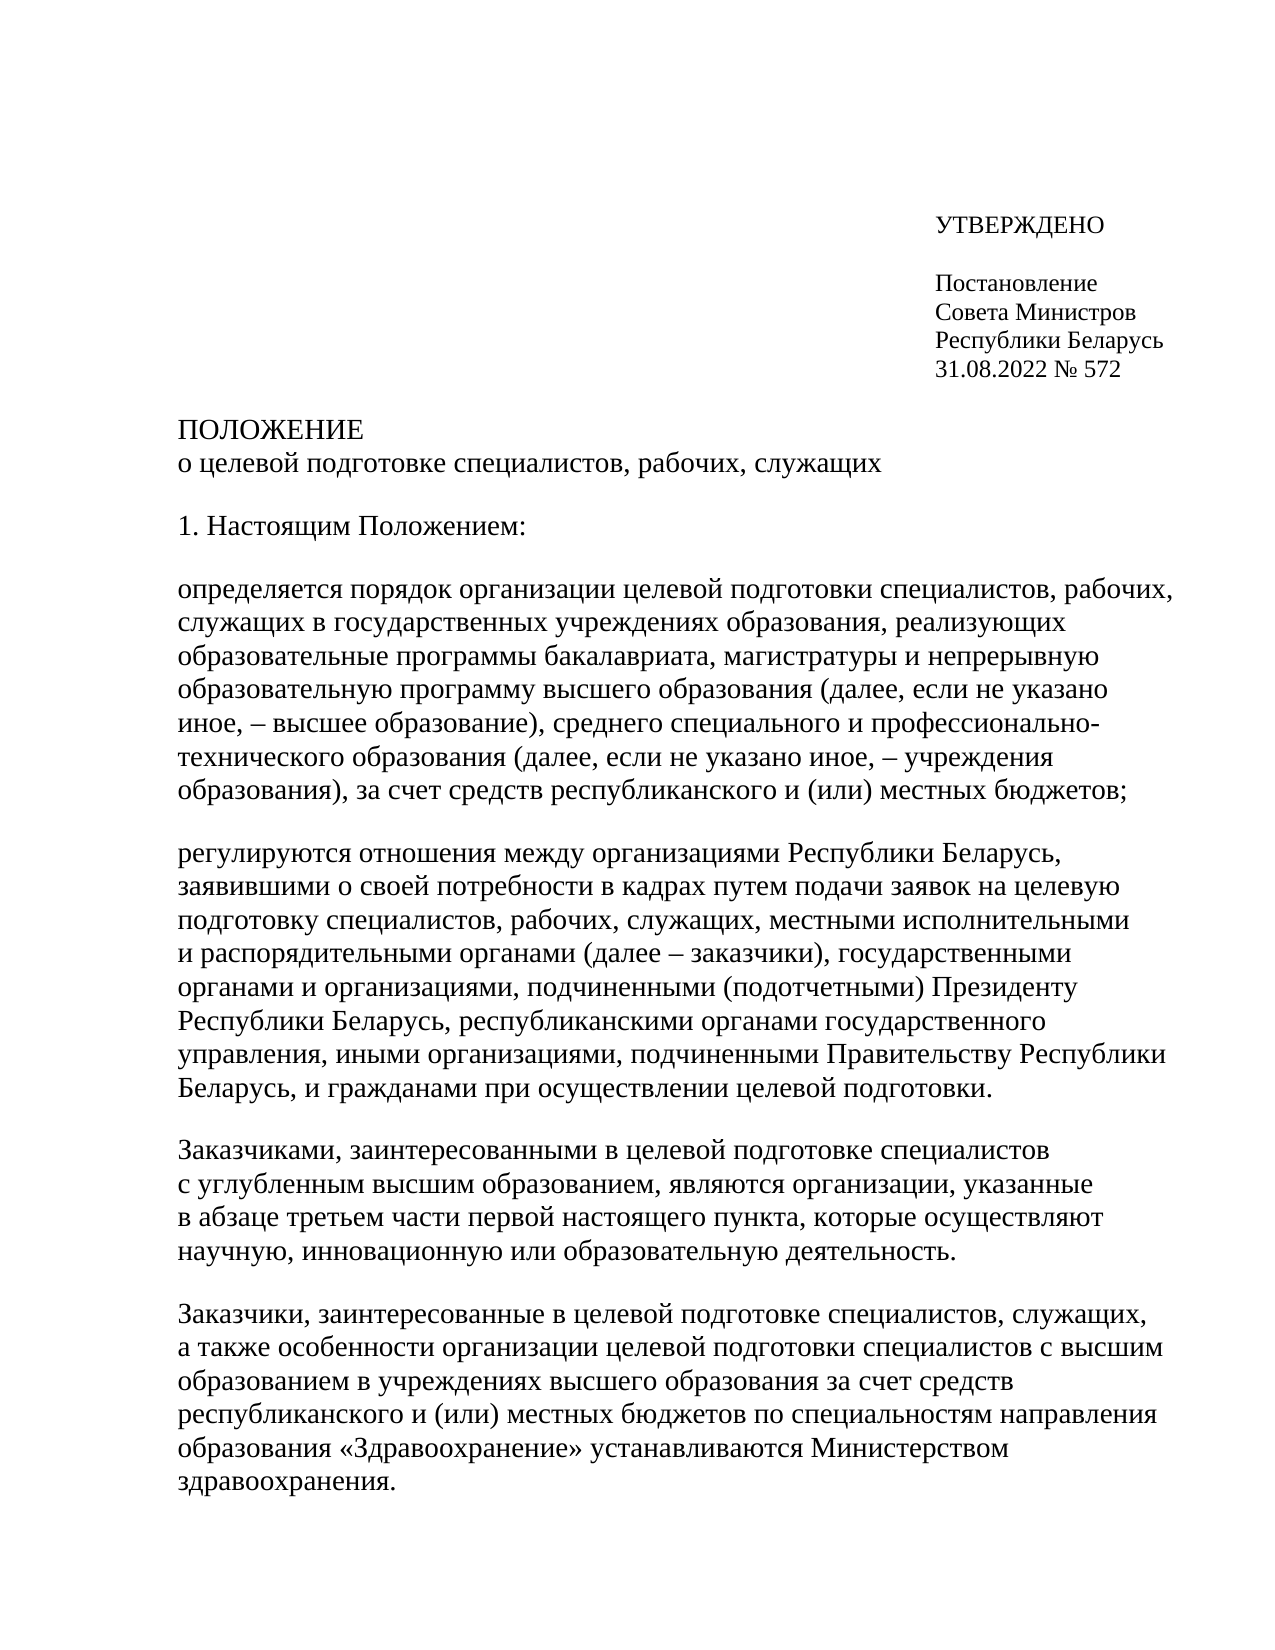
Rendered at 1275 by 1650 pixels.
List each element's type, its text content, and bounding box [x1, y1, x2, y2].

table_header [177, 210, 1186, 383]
text Заказчики, заинтересованные в целевой подготовке специалистов, служащих, а также особенности организации целевой подготовки специалистов с высшим образованием в учреждениях высшего образования за счет средств республиканского и (или) местных бюджетов по специальностям направления образования «Здравоохранение» устанавливаются Министерством здравоохранения. [177, 1296, 1186, 1497]
text регулируются отношения между организациями Республики Беларусь, заявившими о своей потребности в кадрах путем подачи заявок на целевую подготовку специалистов, рабочих, служащих, местными исполнительными и распорядительными органами (далее – заказчики), государственными органами и организациями, подчиненными (подотчетными) Президенту Республики Беларусь, республиканскими органами государственного управления, иными организациями, подчиненными Правительству Республики Беларусь, и гражданами при осуществлении целевой подготовки. [177, 835, 1186, 1103]
text ПОЛОЖЕНИЕ о целевой подготовке специалистов, рабочих, служащих [177, 412, 1186, 479]
text определяется порядок организации целевой подготовки специалистов, рабочих, служащих в государственных учреждениях образования, реализующих образовательные программы бакалавриата, магистратуры и непрерывную образовательную программу высшего образования (далее, если не указано иное, – высшее образование), среднего специального и профессионально-технического образования (далее, если не указано иное, – учреждения образования), за счет средств республиканского и (или) местных бюджетов; [177, 571, 1186, 806]
text Заказчиками, заинтересованными в целевой подготовке специалистов с углубленным высшим образованием, являются организации, указанные в абзаце третьем части первой настоящего пункта, которые осуществляют научную, инновационную или образовательную деятельность. [177, 1132, 1186, 1267]
text 1. Настоящим Положением: [177, 508, 1186, 542]
